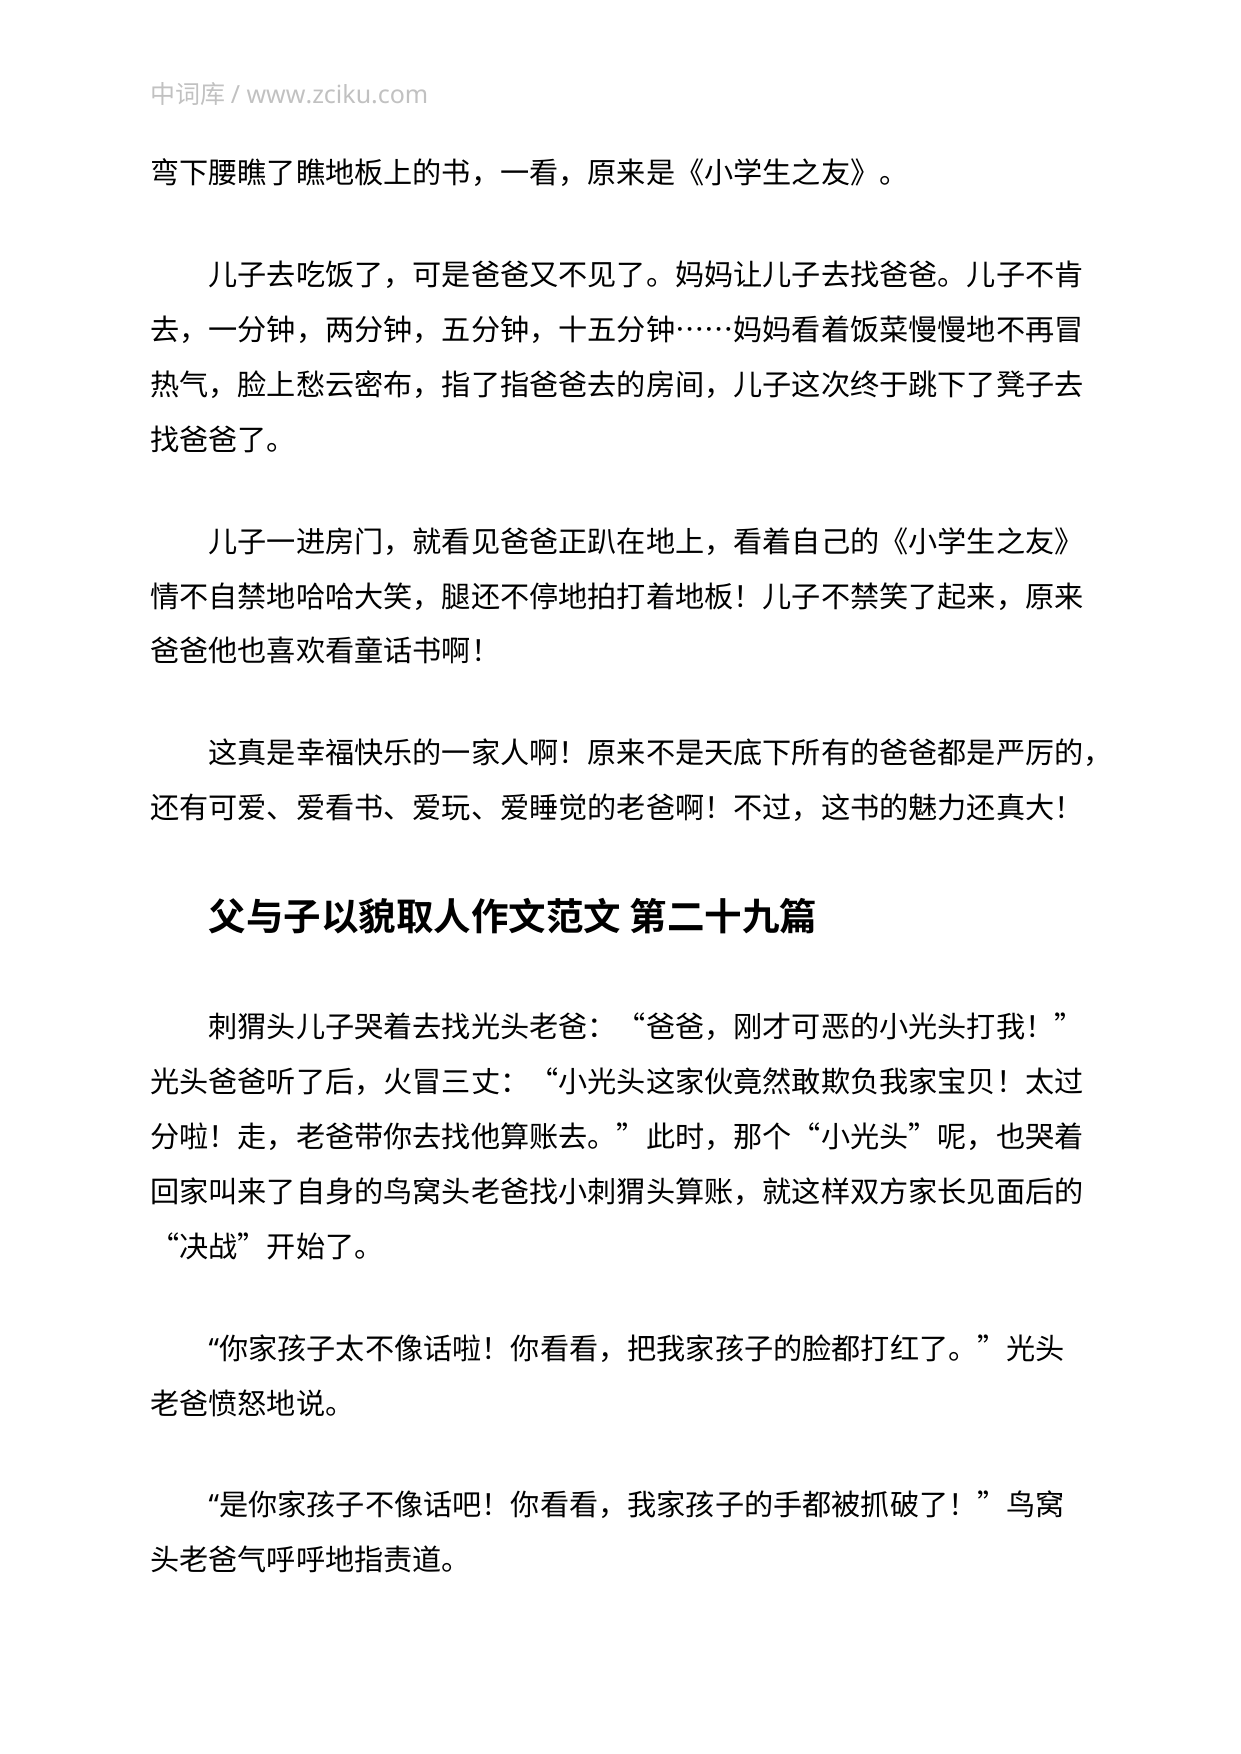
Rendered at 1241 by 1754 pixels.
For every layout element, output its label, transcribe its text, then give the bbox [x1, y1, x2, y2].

text “你家孩子太不像话啦！你看看，把我家孩子的脸都打红了。”光头老爸愤怒地说。 [150, 1325, 1090, 1422]
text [150, 150, 1090, 192]
text 这真是幸福快乐的一家人啊！原来不是天底下所有的爸爸都是严厉的，还有可爱、爱看书、爱玩、爱睡觉的老爸啊！不过，这书的魅力还真大！ [150, 730, 1090, 827]
text “是你家孩子不像话吧！你看看，我家孩子的手都被抓破了！”鸟窝头老爸气呼呼地指责道。 [150, 1482, 1090, 1579]
text 父与子以貌取人作文范文 第二十九篇 [150, 886, 1090, 941]
text 儿子一进房门，就看见爸爸正趴在地上，看着自己的《小学生之友》情不自禁地哈哈大笑，腿还不停地拍打着地板！儿子不禁笑了起来，原来爸爸他也喜欢看童话书啊！ [150, 518, 1090, 670]
text 儿子去吃饭了，可是爸爸又不见了。妈妈让儿子去找爸爸。儿子不肯去，一分钟，两分钟，五分钟，十五分钟……妈妈看着饭菜慢慢地不再冒热气，脸上愁云密布，指了指爸爸去的房间，儿子这次终于跳下了凳子去找爸爸了。 [150, 252, 1090, 459]
text 刺猬头儿子哭着去找光头老爸：“爸爸，刚才可恶的小光头打我！”光头爸爸听了后，火冒三丈：“小光头这家伙竟然敢欺负我家宝贝！太过分啦！走，老爸带你去找他算账去。”此时，那个“小光头”呢，也哭着回家叫来了自身的鸟窝头老爸找小刺猬头算账，就这样双方家长见面后的“决战”开始了。 [150, 1004, 1090, 1266]
